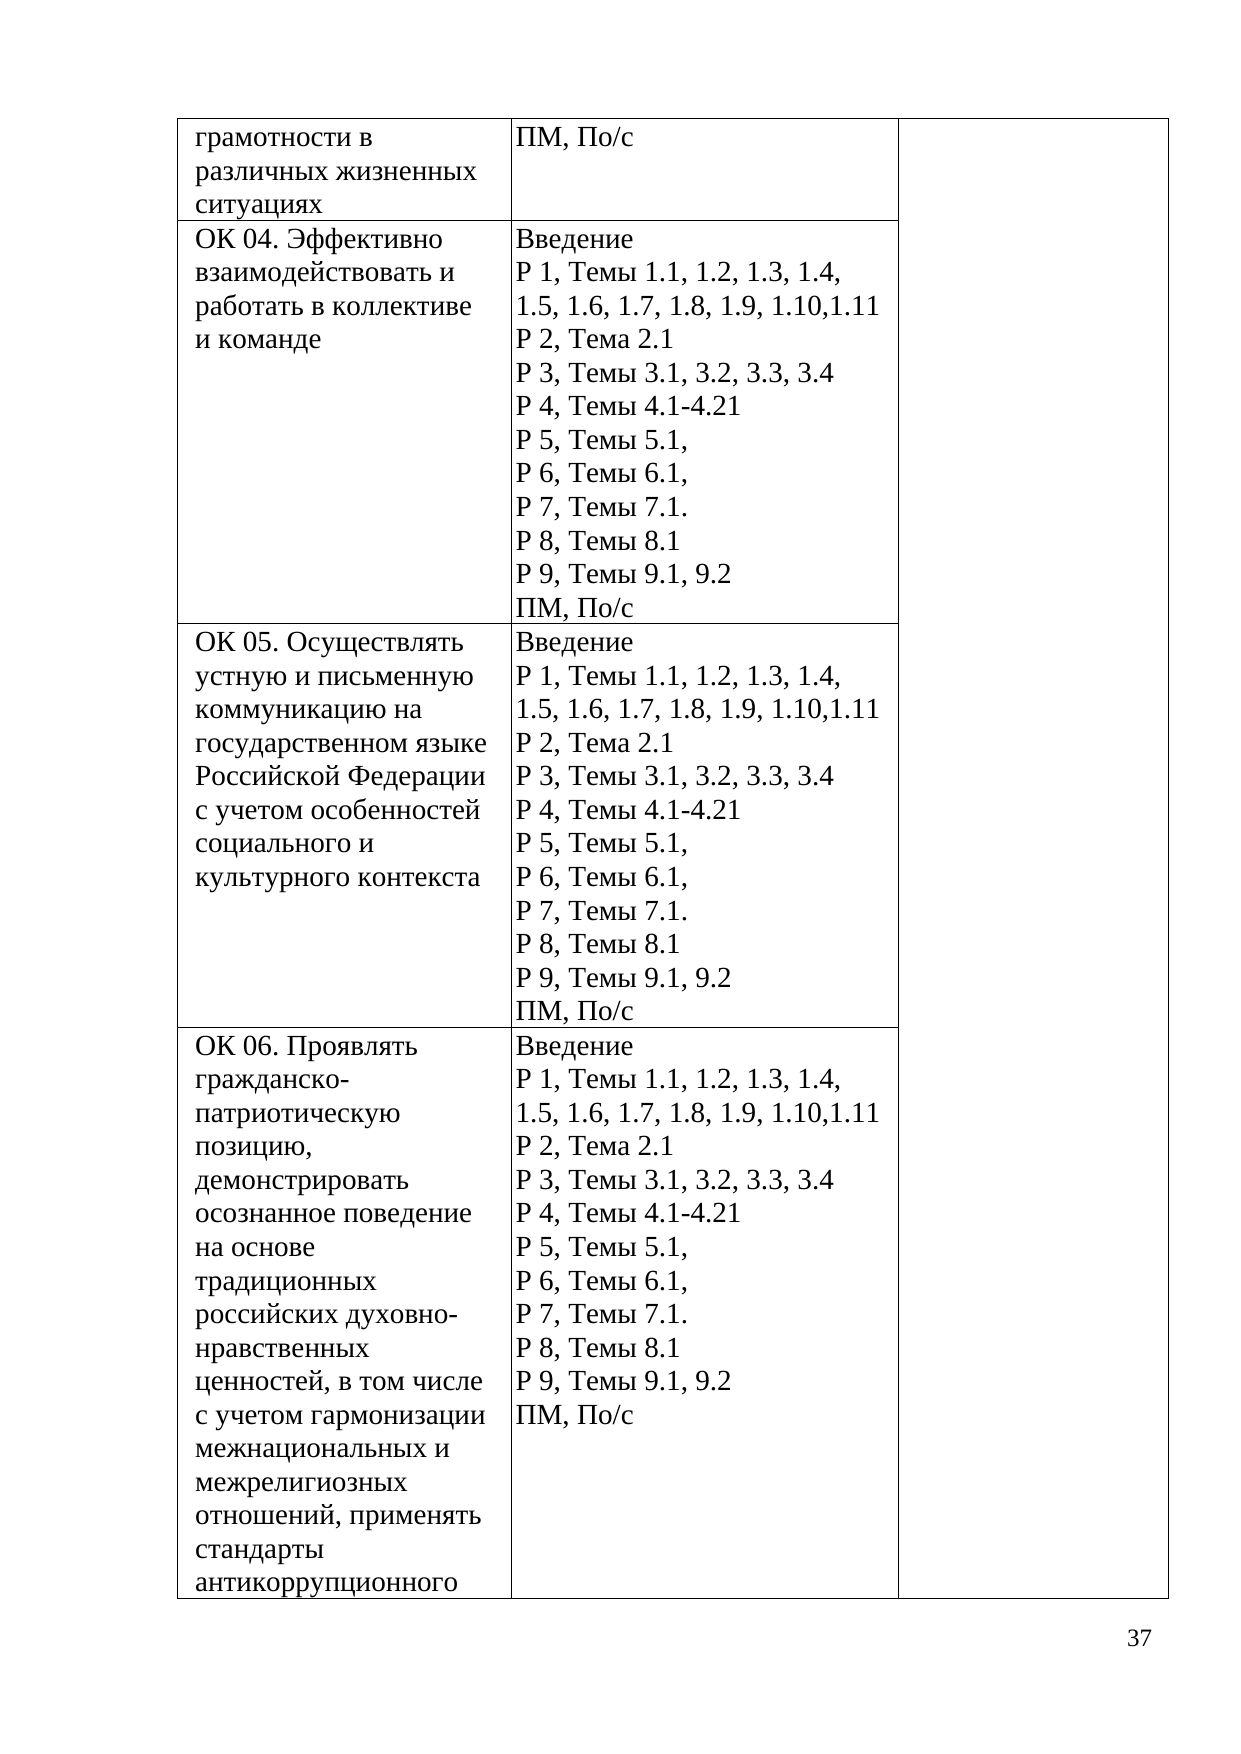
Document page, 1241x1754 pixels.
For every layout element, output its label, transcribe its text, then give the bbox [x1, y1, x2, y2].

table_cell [512, 119, 898, 220]
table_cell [178, 1028, 511, 1598]
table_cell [512, 1028, 898, 1598]
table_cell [178, 119, 511, 220]
table_cell ОК 04. Эффективно взаимодействовать и работать в коллективе и команде [178, 221, 511, 623]
table_cell ОК 05. Осуществлять устную и письменную коммуникацию на государственном языке Российской Федерации с учетом особенностей социального и культурного контекста [178, 624, 511, 1027]
